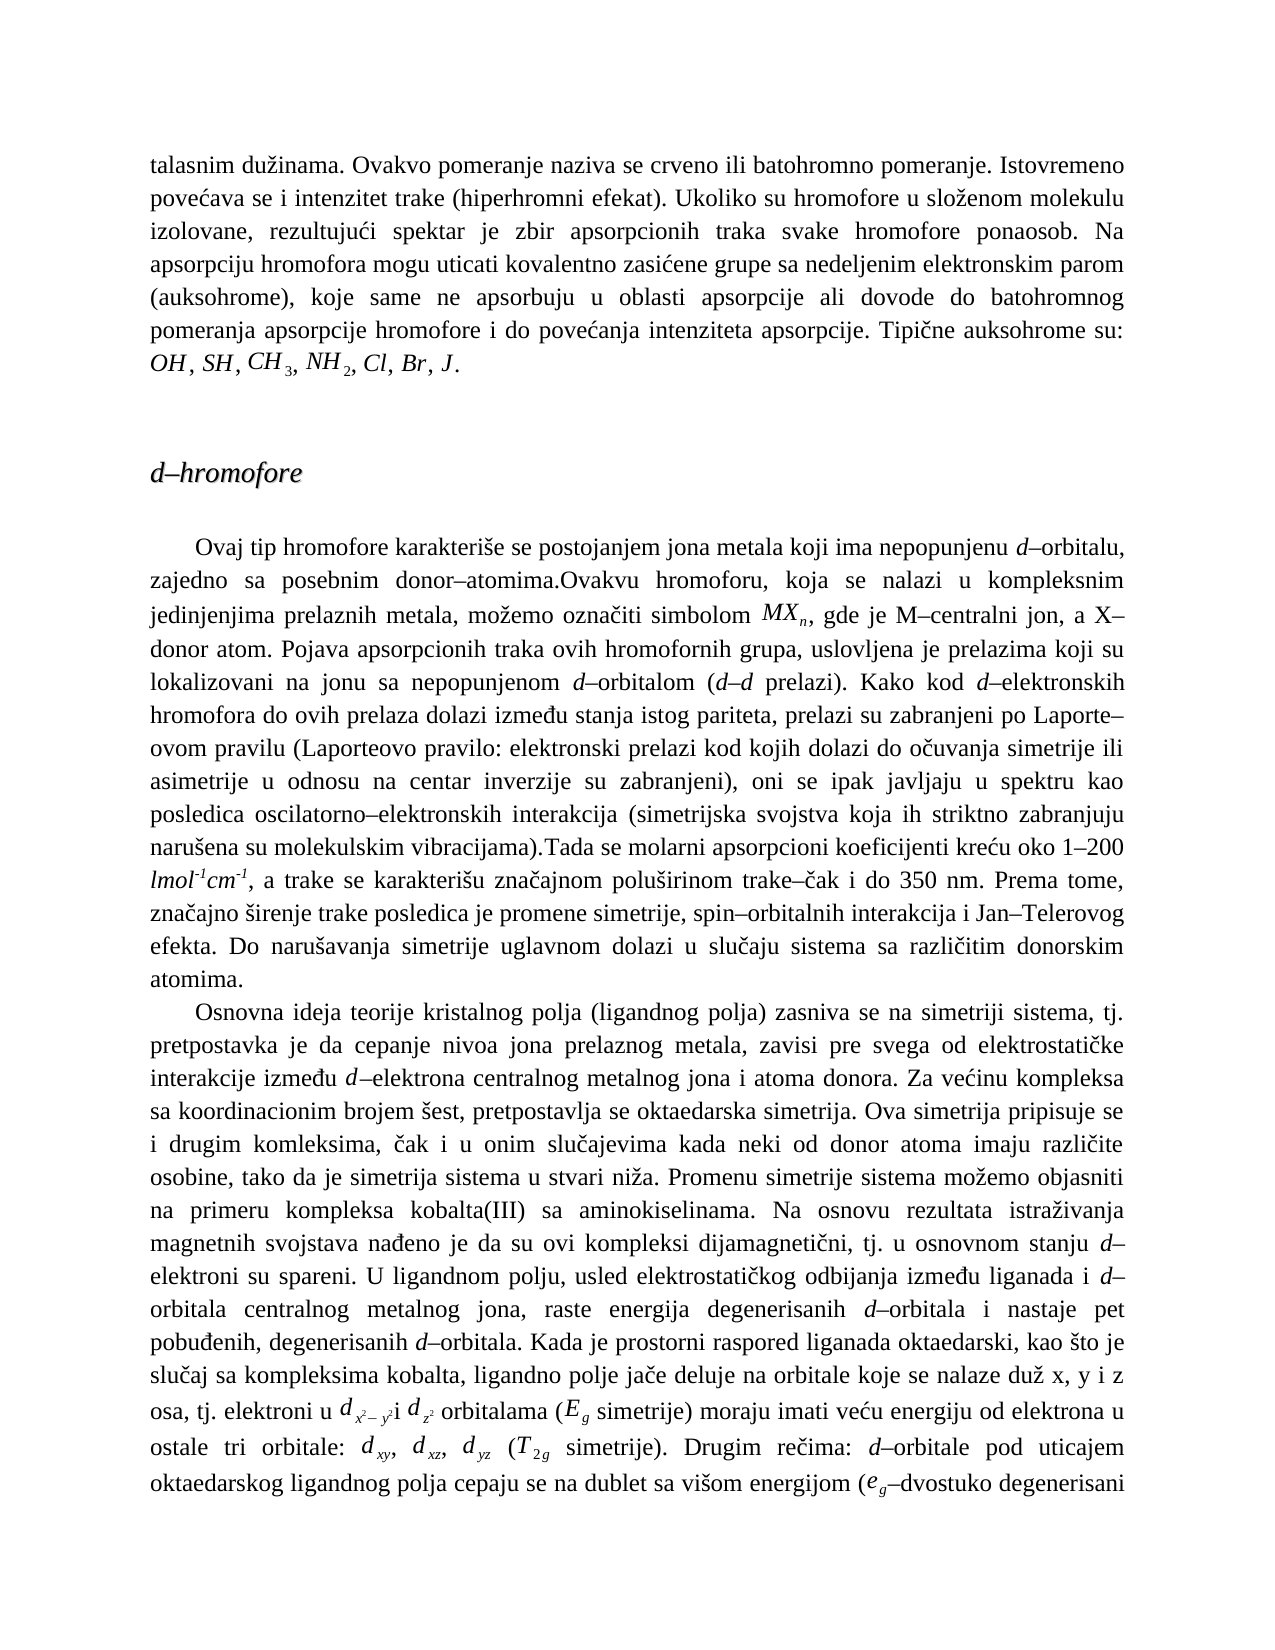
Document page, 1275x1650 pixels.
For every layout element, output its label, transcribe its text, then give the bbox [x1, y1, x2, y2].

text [150, 150, 1125, 379]
text Ovaj tip hromofore karakteriše se postojanjem jona metala koji ima nepopunjenu d–orbitalu, zajedno sa posebnim donor–atomima.Ovakvu hromoforu, koja se nalazi u kompleksnim jedinjenjima prelaznih metala, možemo označiti simbolom , gde je M–centralni jon, a X–donor atom. Pojava apsorpcionih traka ovih hromofornih grupa, uslovljena je prelazima koji su lokalizovani na jonu sa nepopunjenom d–orbitalom (d–d prelazi). Kako kod d–elektronskih hromofora do ovih prelaza dolazi između stanja istog pariteta, prelazi su zabranjeni po Laporte–ovom pravilu (Laporteovo pravilo: elektronski prelazi kod kojih dolazi do očuvanja simetrije ili asimetrije u odnosu na centar inverzije su zabranjeni), oni se ipak javljaju u spektru kao posledica oscilatorno–elektronskih interakcija (simetrijska svojstva koja ih striktno zabranjuju narušena su molekulskim vibracijama).Tada se molarni apsorpcioni koeficijenti kreću oko 1–200 lmol-1cm-1, a trake se karakterišu značajnom poluširinom trake–čak i do 350 nm. Prema tome, značajno širenje trake posledica je promene simetrije, spin–orbitalnih interakcija i Jan–Telerovog efekta. Do narušavanja simetrije uglavnom dolazi u slučaju sistema sa različitim donorskim atomima. [150, 532, 1125, 993]
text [150, 997, 1125, 1498]
text d–hromofore [150, 455, 1125, 489]
